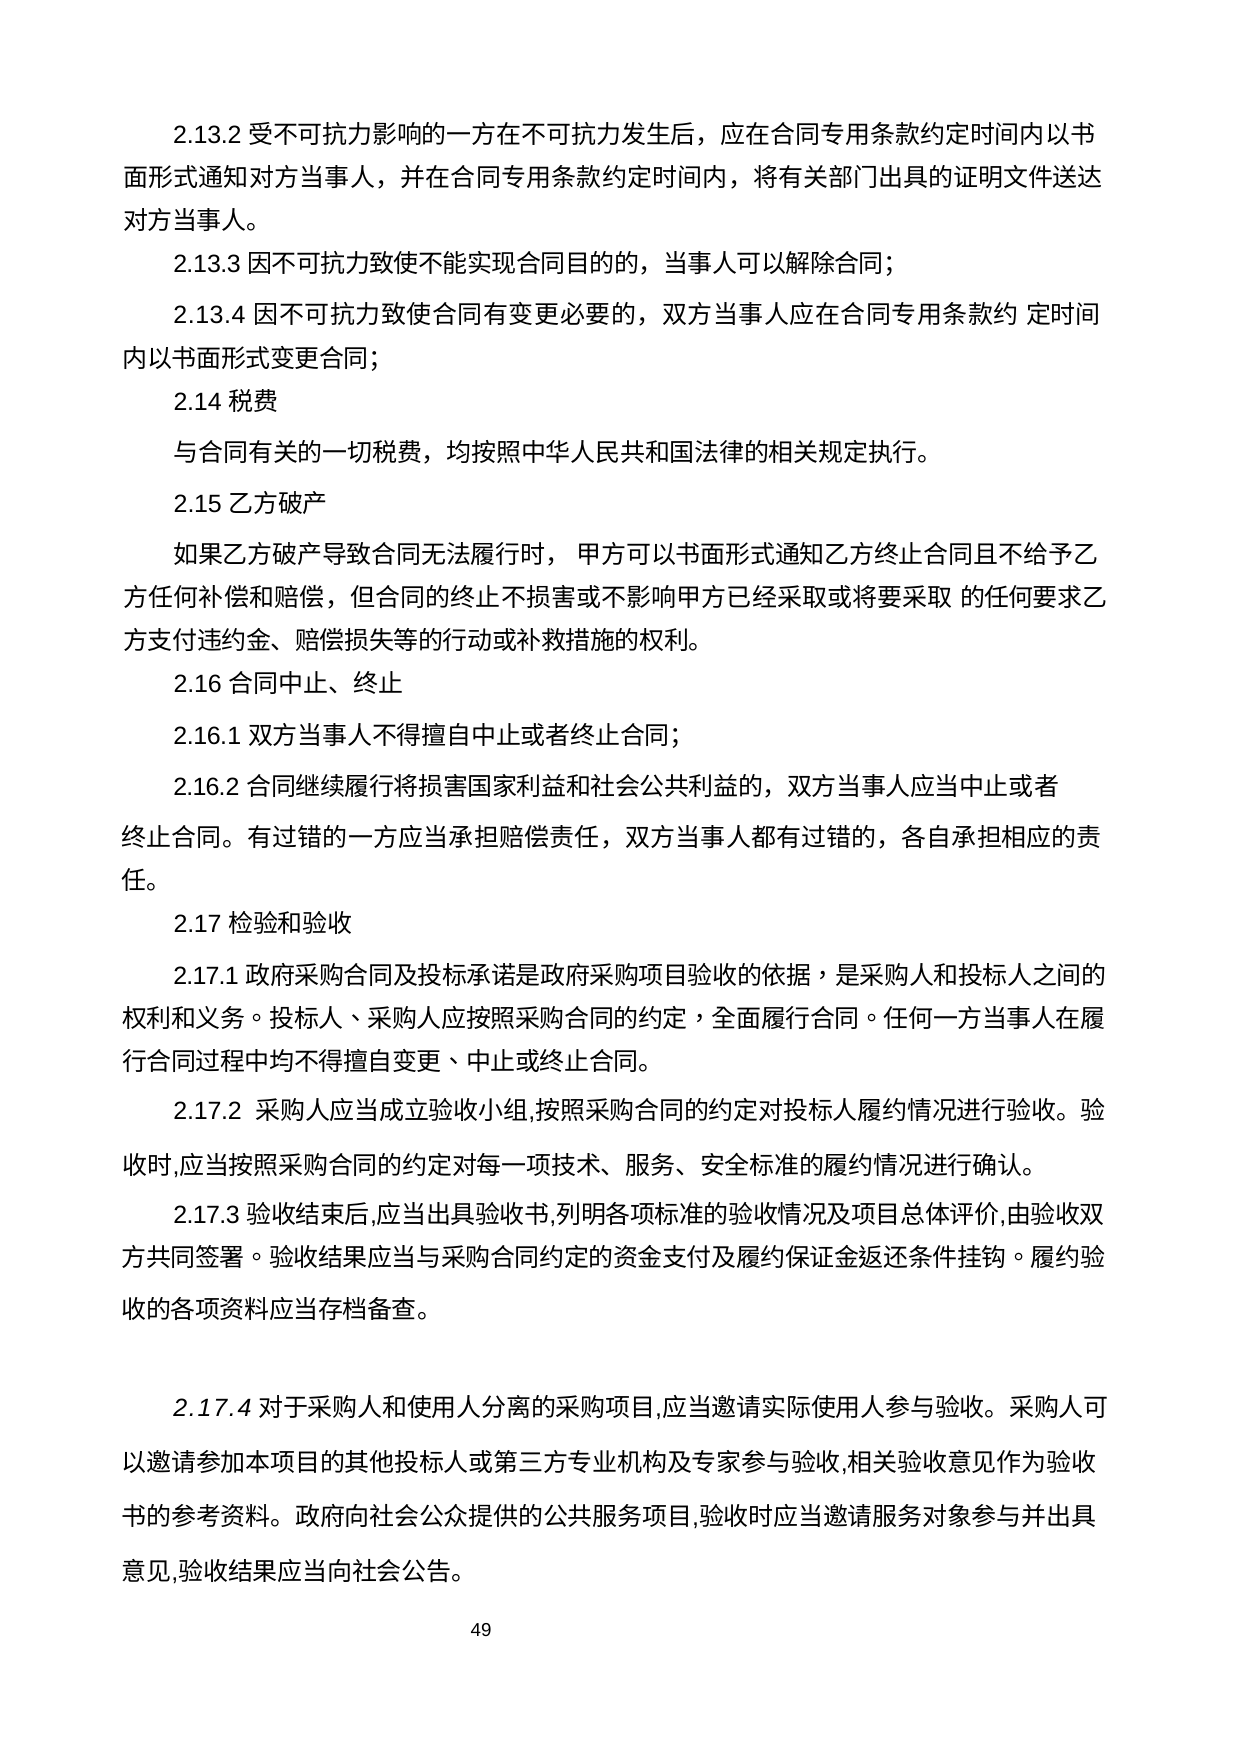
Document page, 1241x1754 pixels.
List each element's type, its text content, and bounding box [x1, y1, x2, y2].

text 如果乙方破产导致合同无法履行时， 甲方可以书面形式通知乙方终止合同且不给予乙方任何补偿和赔偿，但合同的终止不损害或不影响甲方已经采取或将要采取 的任何要求乙方支付违约金、赔偿损失等的行动或补救措施的权利。 [123, 540, 1115, 655]
text 2.14 税费 [173, 387, 1120, 415]
text 2.17.1 政府采购合同及投标承诺是政府采购项目验收的依据，是采购人和投标人之间的权利和义务。投标人、采购人应按照采购合同的约定，全面履行合同。任何一方当事人在履行合同过程中均不得擅自变更、中止或终止合同。 [122, 961, 1120, 1076]
text 2.17.2 采购人应当成立验收小组,按照采购合同的约定对投标人履约情况进行验收。验收时,应当按照采购合同的约定对每一项技术、服务、安全标准的履约情况进行确认。 [122, 1091, 1116, 1181]
text 2.17.4对于采购人和使用人分离的采购项目,应当邀请实际使用人参与验收。采购人可以邀请参加本项目的其他投标人或第三方专业机构及专家参与验收,相关验收意见作为验收书的参考资料。政府向社会公众提供的公共服务项目,验收时应当邀请服务对象参与并出具意见,验收结果应当向社会公告。 [121, 1388, 1120, 1587]
text 2.16 合同中止、终止 [173, 669, 1120, 698]
text 2.17.3 验收结束后,应当出具验收书,列明各项标准的验收情况及项目总体评价,由验收双方共同签署。验收结果应当与采购合同约定的资金支付及履约保证金返还条件挂钩。履约验收的各项资料应当存档备查。 [121, 1200, 1120, 1326]
text 2.15 乙方破产 [173, 489, 1120, 518]
text 2.13.3 因不可抗力致使不能实现合同目的的，当事人可以解除合同； [173, 249, 1120, 278]
text 与合同有关的一切税费，均按照中华人民共和国法律的相关规定执行。 [173, 438, 1120, 467]
text 终止合同。有过错的一方应当承担赔偿责任，双方当事人都有过错的，各自承担相应的责任。 [121, 823, 1120, 895]
text 2.16.2 合同继续履行将损害国家利益和社会公共利益的，双方当事人应当中止或者 [173, 772, 1120, 801]
text 2.13.4 因不可抗力致使合同有变更必要的，双方当事人应在合同专用条款约 定时间内以书面形式变更合同； [122, 300, 1116, 372]
text 2.13.2 受不可抗力影响的一方在不可抗力发生后，应在合同专用条款约定时间内以书面形式通知对方当事人，并在合同专用条款约定时间内，将有关部门出具的证明文件送达对方当事人。 [123, 120, 1116, 235]
text 2.17 检验和验收 [173, 909, 1120, 938]
text 2.16.1 双方当事人不得擅自中止或者终止合同； [173, 721, 1120, 749]
